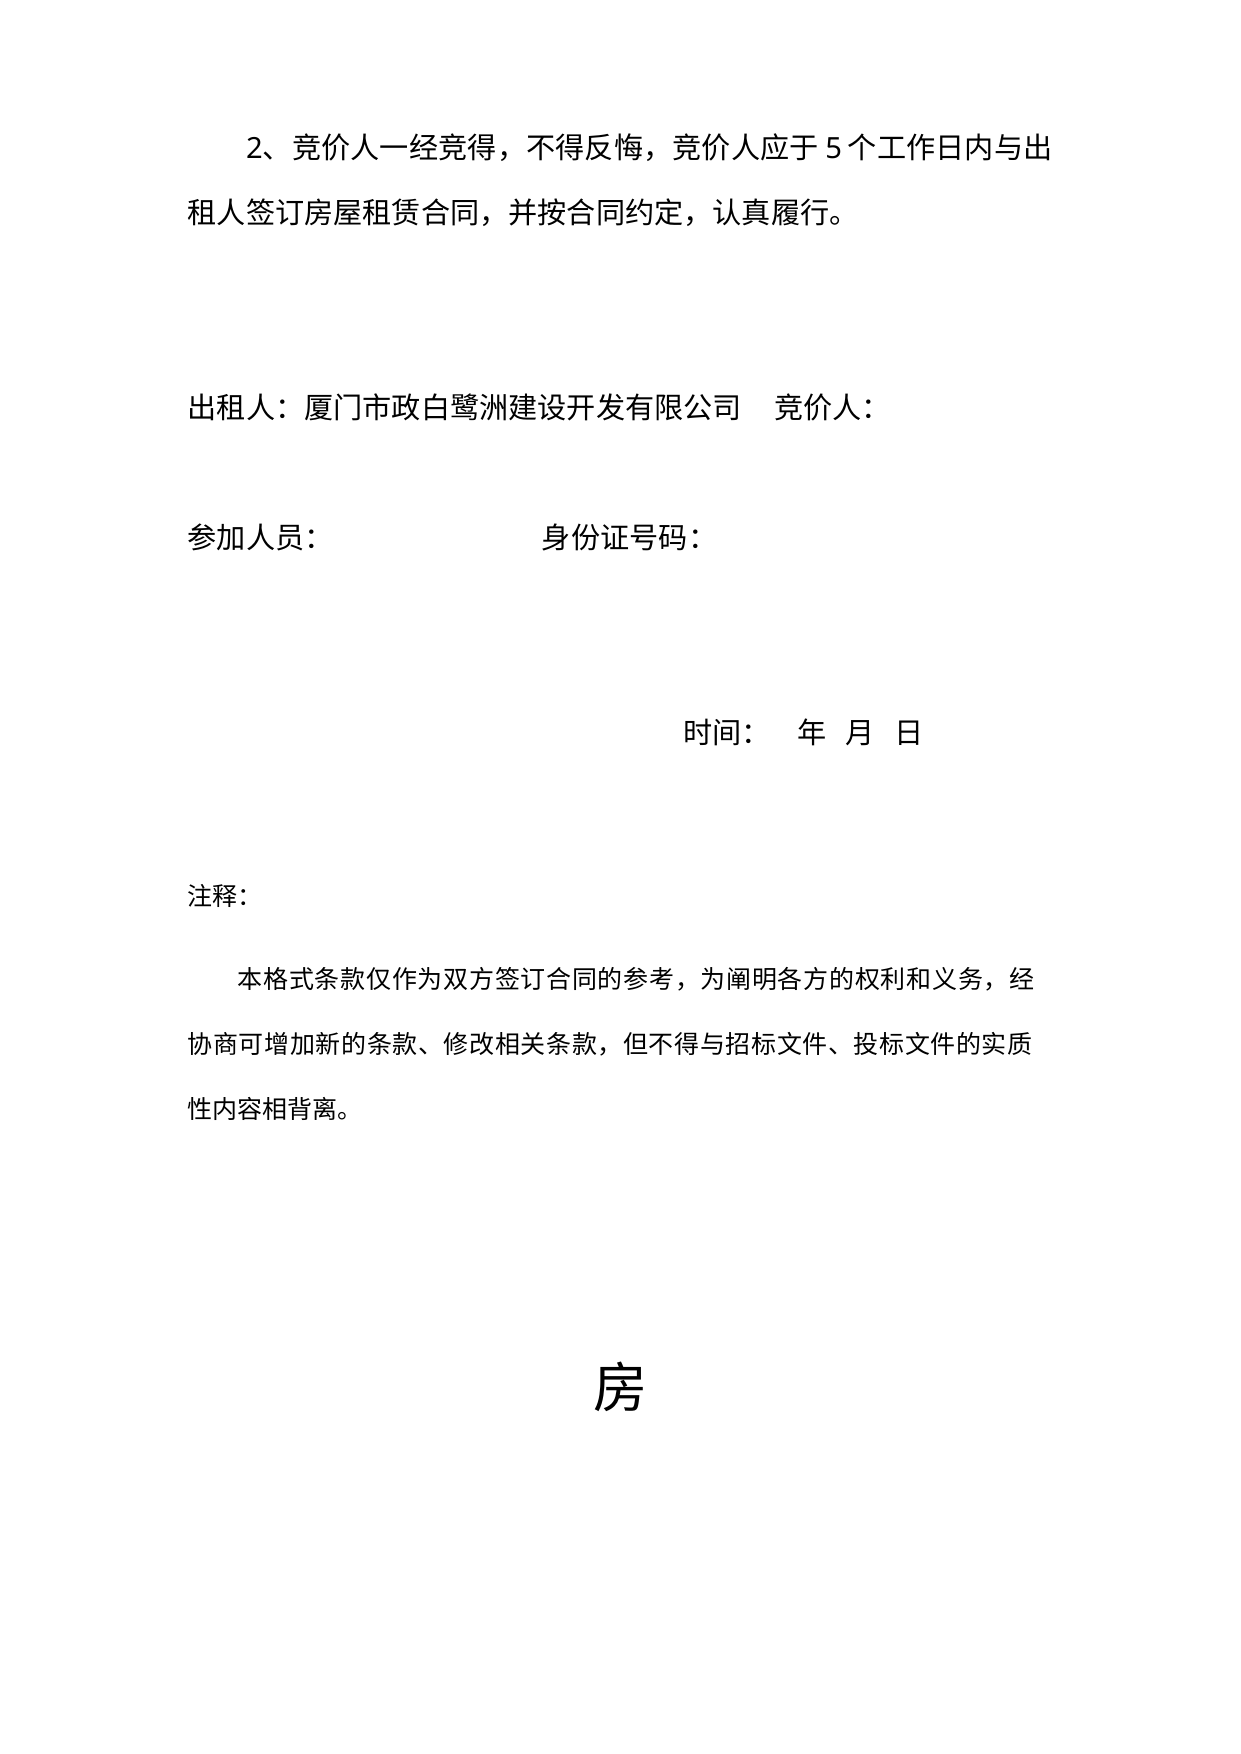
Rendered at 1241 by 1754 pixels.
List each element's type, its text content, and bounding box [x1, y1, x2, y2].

text 2、竞价人一经竞得，不得反悔，竞价人应于5个工作日内与出租人签订房屋租赁合同，并按合同约定，认真履行。 [187, 113, 1053, 243]
text 本格式条款仅作为双方签订合同的参考，为阐明各方的权利和义务，经协商可增加新的条款、修改相关条款，但不得与招标文件、投标文件的实质性内容相背离。 [187, 945, 1036, 1140]
text 房 [187, 1335, 1053, 1433]
text 时间： 年 月 日 [187, 698, 1053, 763]
text 参加人员： 身份证号码： [187, 503, 1053, 568]
text 出租人：厦门市政白鹭洲建设开发有限公司 竞价人： [187, 373, 1053, 438]
text 注释： [187, 862, 1053, 927]
